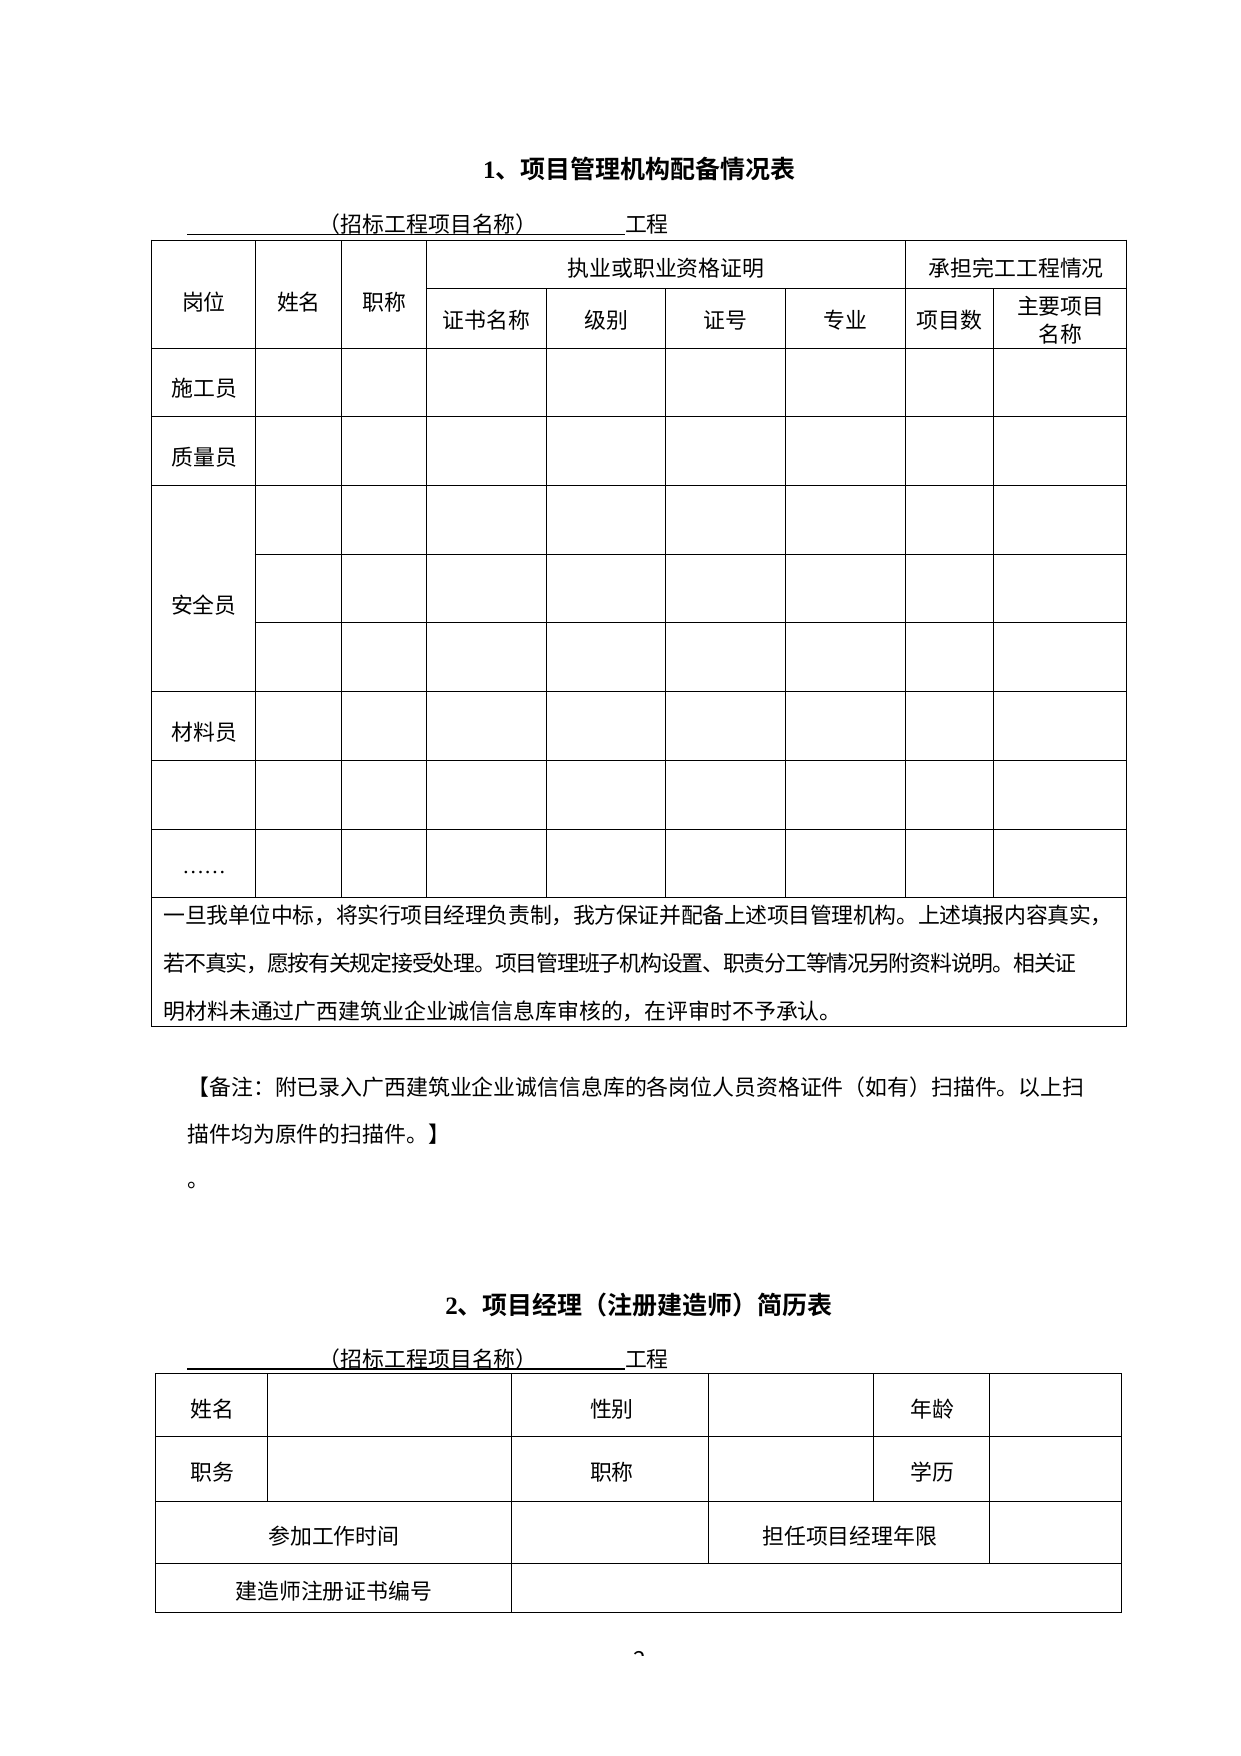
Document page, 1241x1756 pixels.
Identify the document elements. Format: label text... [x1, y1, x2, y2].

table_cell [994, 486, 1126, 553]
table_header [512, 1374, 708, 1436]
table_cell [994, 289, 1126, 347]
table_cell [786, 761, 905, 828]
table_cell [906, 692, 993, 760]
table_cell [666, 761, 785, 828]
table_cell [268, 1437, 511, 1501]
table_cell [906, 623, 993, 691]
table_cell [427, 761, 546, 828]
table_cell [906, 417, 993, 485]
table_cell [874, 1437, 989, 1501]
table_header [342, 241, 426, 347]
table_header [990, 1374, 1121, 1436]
subtitle 2、项目经理（注册建造师）简历表 [148, 1285, 1130, 1321]
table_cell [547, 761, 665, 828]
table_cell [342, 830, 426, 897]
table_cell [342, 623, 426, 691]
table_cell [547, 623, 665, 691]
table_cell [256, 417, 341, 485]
subtitle 1、项目管理机构配备情况表 [148, 144, 1130, 188]
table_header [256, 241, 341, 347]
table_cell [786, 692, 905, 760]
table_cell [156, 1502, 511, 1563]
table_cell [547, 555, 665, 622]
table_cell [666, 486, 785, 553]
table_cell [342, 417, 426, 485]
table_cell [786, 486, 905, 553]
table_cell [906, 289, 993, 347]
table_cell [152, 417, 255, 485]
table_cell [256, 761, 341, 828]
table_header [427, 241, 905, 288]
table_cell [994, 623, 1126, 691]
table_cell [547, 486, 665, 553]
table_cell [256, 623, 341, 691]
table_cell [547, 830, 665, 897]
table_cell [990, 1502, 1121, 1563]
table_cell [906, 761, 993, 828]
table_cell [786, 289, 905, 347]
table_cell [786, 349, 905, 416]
text （招标工程项目名称） 工程 [187, 207, 1211, 239]
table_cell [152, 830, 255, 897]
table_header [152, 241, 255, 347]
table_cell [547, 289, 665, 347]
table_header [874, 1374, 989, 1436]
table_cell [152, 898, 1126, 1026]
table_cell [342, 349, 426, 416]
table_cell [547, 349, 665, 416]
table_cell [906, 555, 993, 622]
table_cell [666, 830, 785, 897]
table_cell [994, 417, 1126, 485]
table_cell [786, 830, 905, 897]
text 【备注：附已录入广西建筑业企业诚信信息库的各岗位人员资格证件（如有）扫描件。以上扫描件均为原件的扫描件。】 [187, 1069, 1091, 1149]
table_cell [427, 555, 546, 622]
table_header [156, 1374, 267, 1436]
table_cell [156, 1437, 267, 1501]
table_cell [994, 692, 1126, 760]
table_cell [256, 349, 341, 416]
text （招标工程项目名称） 工程 [187, 1342, 1211, 1373]
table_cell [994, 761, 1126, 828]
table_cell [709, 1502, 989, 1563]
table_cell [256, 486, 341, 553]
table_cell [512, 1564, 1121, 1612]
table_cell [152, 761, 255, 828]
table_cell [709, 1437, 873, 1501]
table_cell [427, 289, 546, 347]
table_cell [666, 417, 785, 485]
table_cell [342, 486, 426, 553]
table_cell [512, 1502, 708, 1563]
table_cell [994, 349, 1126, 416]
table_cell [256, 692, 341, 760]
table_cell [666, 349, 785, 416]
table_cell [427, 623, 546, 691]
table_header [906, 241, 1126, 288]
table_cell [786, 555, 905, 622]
text 。 [187, 1165, 1211, 1193]
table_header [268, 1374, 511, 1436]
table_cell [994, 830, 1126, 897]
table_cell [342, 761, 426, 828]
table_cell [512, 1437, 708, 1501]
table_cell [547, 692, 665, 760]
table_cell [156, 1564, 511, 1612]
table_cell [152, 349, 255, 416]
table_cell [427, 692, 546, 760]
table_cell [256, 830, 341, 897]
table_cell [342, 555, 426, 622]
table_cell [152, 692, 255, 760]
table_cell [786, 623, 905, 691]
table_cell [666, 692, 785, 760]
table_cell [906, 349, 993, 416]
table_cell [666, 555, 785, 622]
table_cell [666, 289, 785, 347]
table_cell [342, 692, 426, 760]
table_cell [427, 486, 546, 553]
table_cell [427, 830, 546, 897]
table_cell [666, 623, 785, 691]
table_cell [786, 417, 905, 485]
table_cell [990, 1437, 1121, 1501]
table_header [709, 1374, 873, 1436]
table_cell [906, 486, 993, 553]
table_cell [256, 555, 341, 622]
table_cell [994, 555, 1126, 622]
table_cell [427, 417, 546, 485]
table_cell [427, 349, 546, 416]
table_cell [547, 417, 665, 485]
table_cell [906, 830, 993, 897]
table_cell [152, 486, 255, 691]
